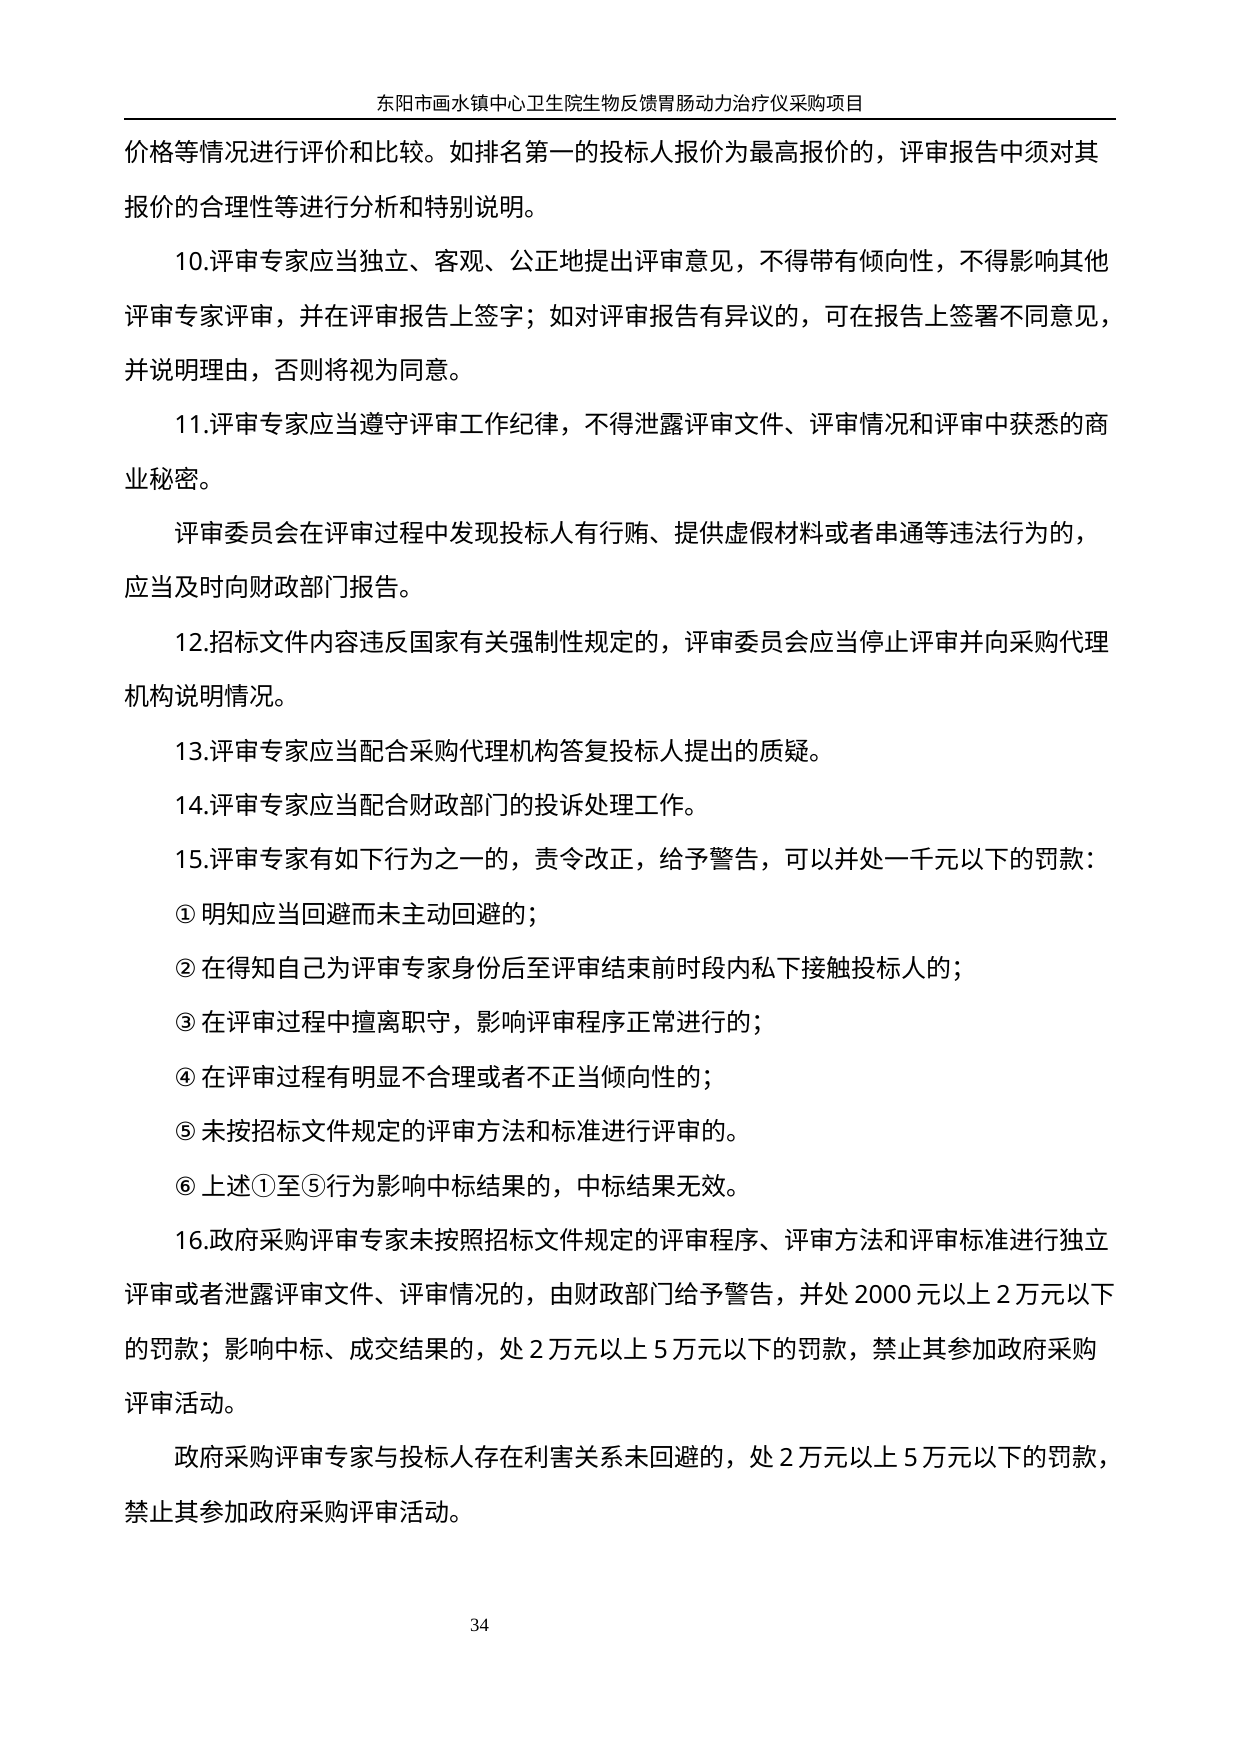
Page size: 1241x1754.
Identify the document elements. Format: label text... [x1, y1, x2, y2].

text 政府采购评审专家与投标人存在利害关系未回避的，处2万元以上5万元以下的罚款，禁止其参加政府采购评审活动。 [124, 1438, 1116, 1528]
text ③在评审过程中擅离职守，影响评审程序正常进行的； [124, 1003, 1116, 1039]
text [124, 133, 1116, 223]
text 13.评审专家应当配合采购代理机构答复投标人提出的质疑。 [124, 731, 1116, 767]
text 12.招标文件内容违反国家有关强制性规定的，评审委员会应当停止评审并向采购代理机构说明情况。 [124, 622, 1116, 713]
text 评审委员会在评审过程中发现投标人有行贿、提供虚假材料或者串通等违法行为的，应当及时向财政部门报告。 [124, 513, 1116, 604]
text 10.评审专家应当独立、客观、公正地提出评审意见，不得带有倾向性，不得影响其他评审专家评审，并在评审报告上签字；如对评审报告有异议的，可在报告上签署不同意见，并说明理由，否则将视为同意。 [124, 242, 1116, 387]
text ⑥上述①至⑤行为影响中标结果的，中标结果无效。 [124, 1166, 1116, 1202]
text 14.评审专家应当配合财政部门的投诉处理工作。 [124, 785, 1116, 822]
text ④在评审过程有明显不合理或者不正当倾向性的； [124, 1057, 1116, 1093]
text ⑤未按招标文件规定的评审方法和标准进行评审的。 [124, 1112, 1116, 1148]
text 11.评审专家应当遵守评审工作纪律，不得泄露评审文件、评审情况和评审中获悉的商业秘密。 [124, 405, 1116, 495]
text 16.政府采购评审专家未按照招标文件规定的评审程序、评审方法和评审标准进行独立评审或者泄露评审文件、评审情况的，由财政部门给予警告，并处2000元以上2万元以下的罚款；影响中标、成交结果的，处2万元以上5万元以下的罚款，禁止其参加政府采购评审活动。 [124, 1220, 1116, 1420]
text ①明知应当回避而未主动回避的； [124, 894, 1116, 930]
text 15.评审专家有如下行为之一的，责令改正，给予警告，可以并处一千元以下的罚款： [124, 840, 1116, 876]
text ②在得知自己为评审专家身份后至评审结束前时段内私下接触投标人的； [124, 948, 1116, 985]
